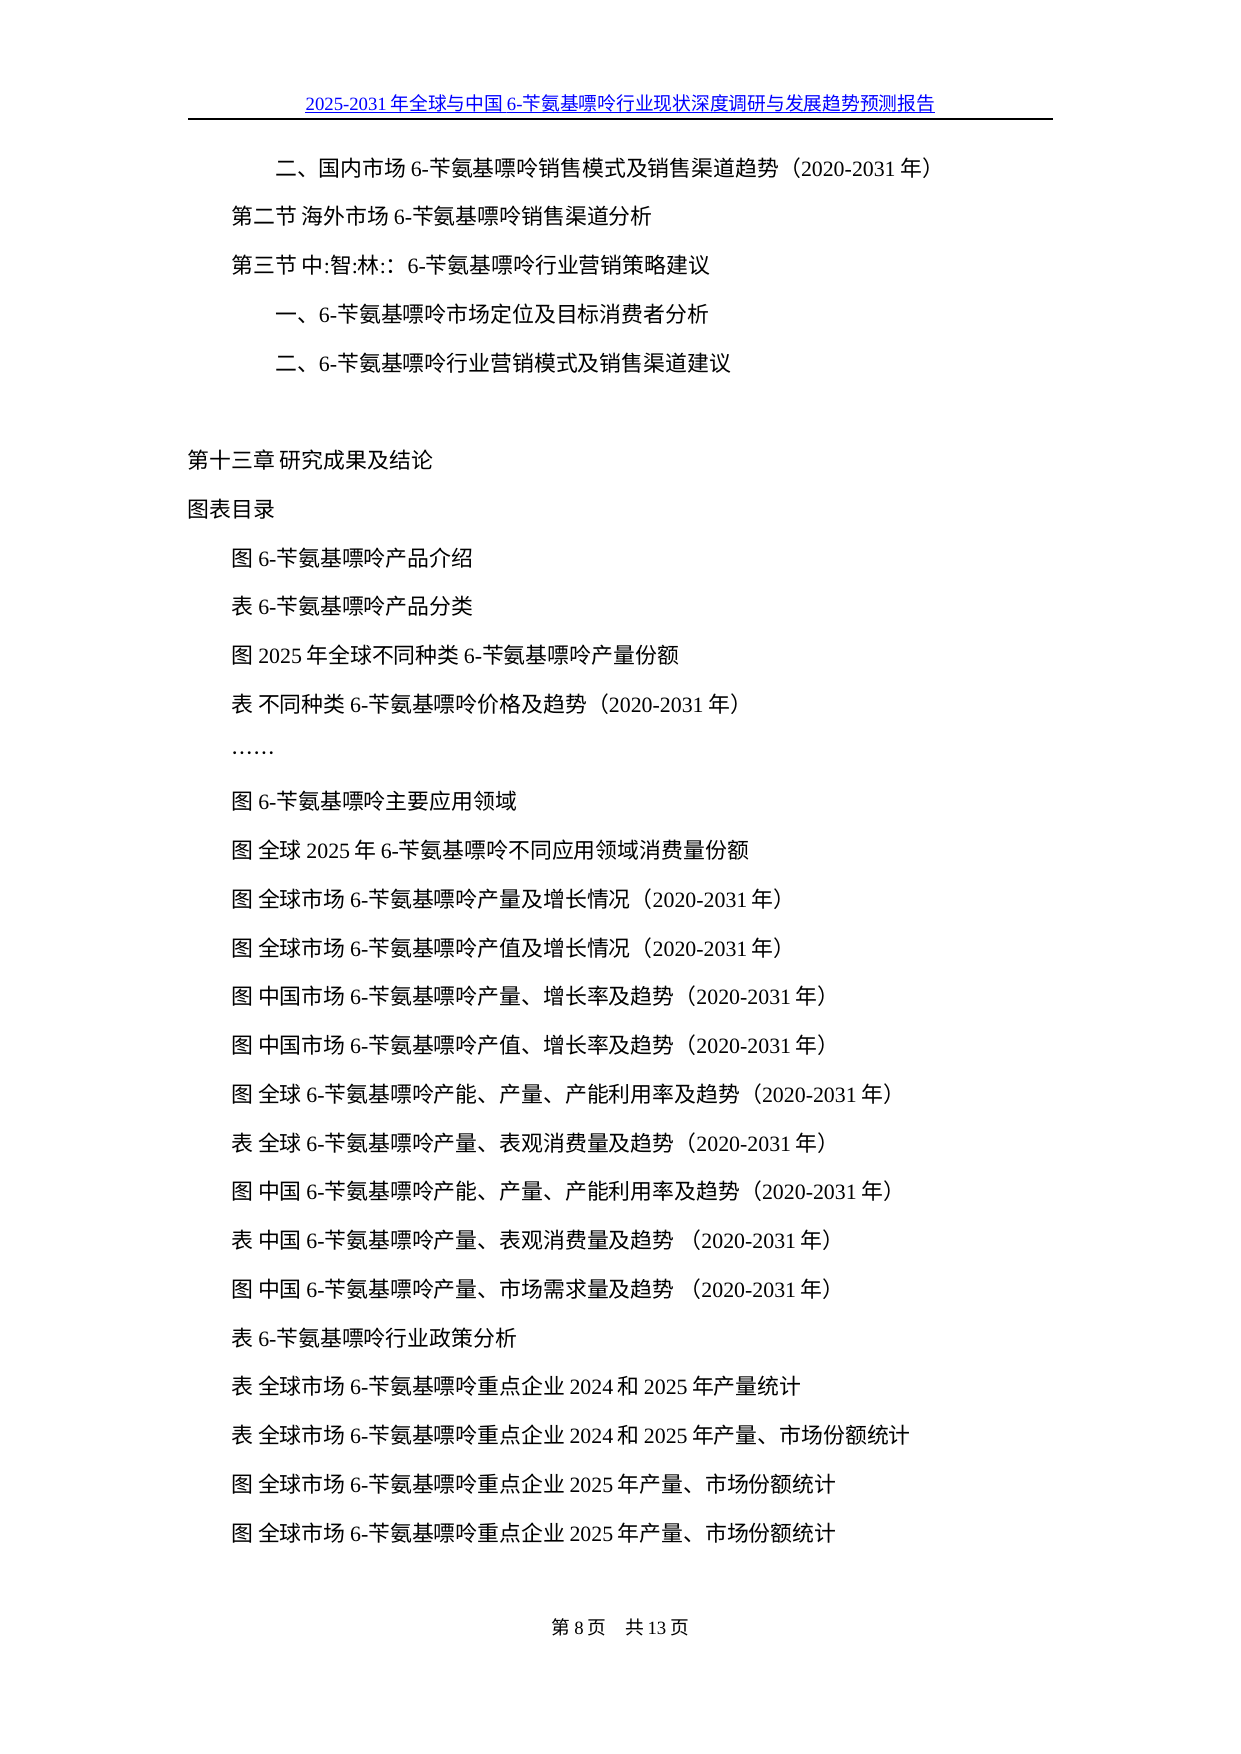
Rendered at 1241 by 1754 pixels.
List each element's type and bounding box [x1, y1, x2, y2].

text [187, 150, 1053, 1548]
